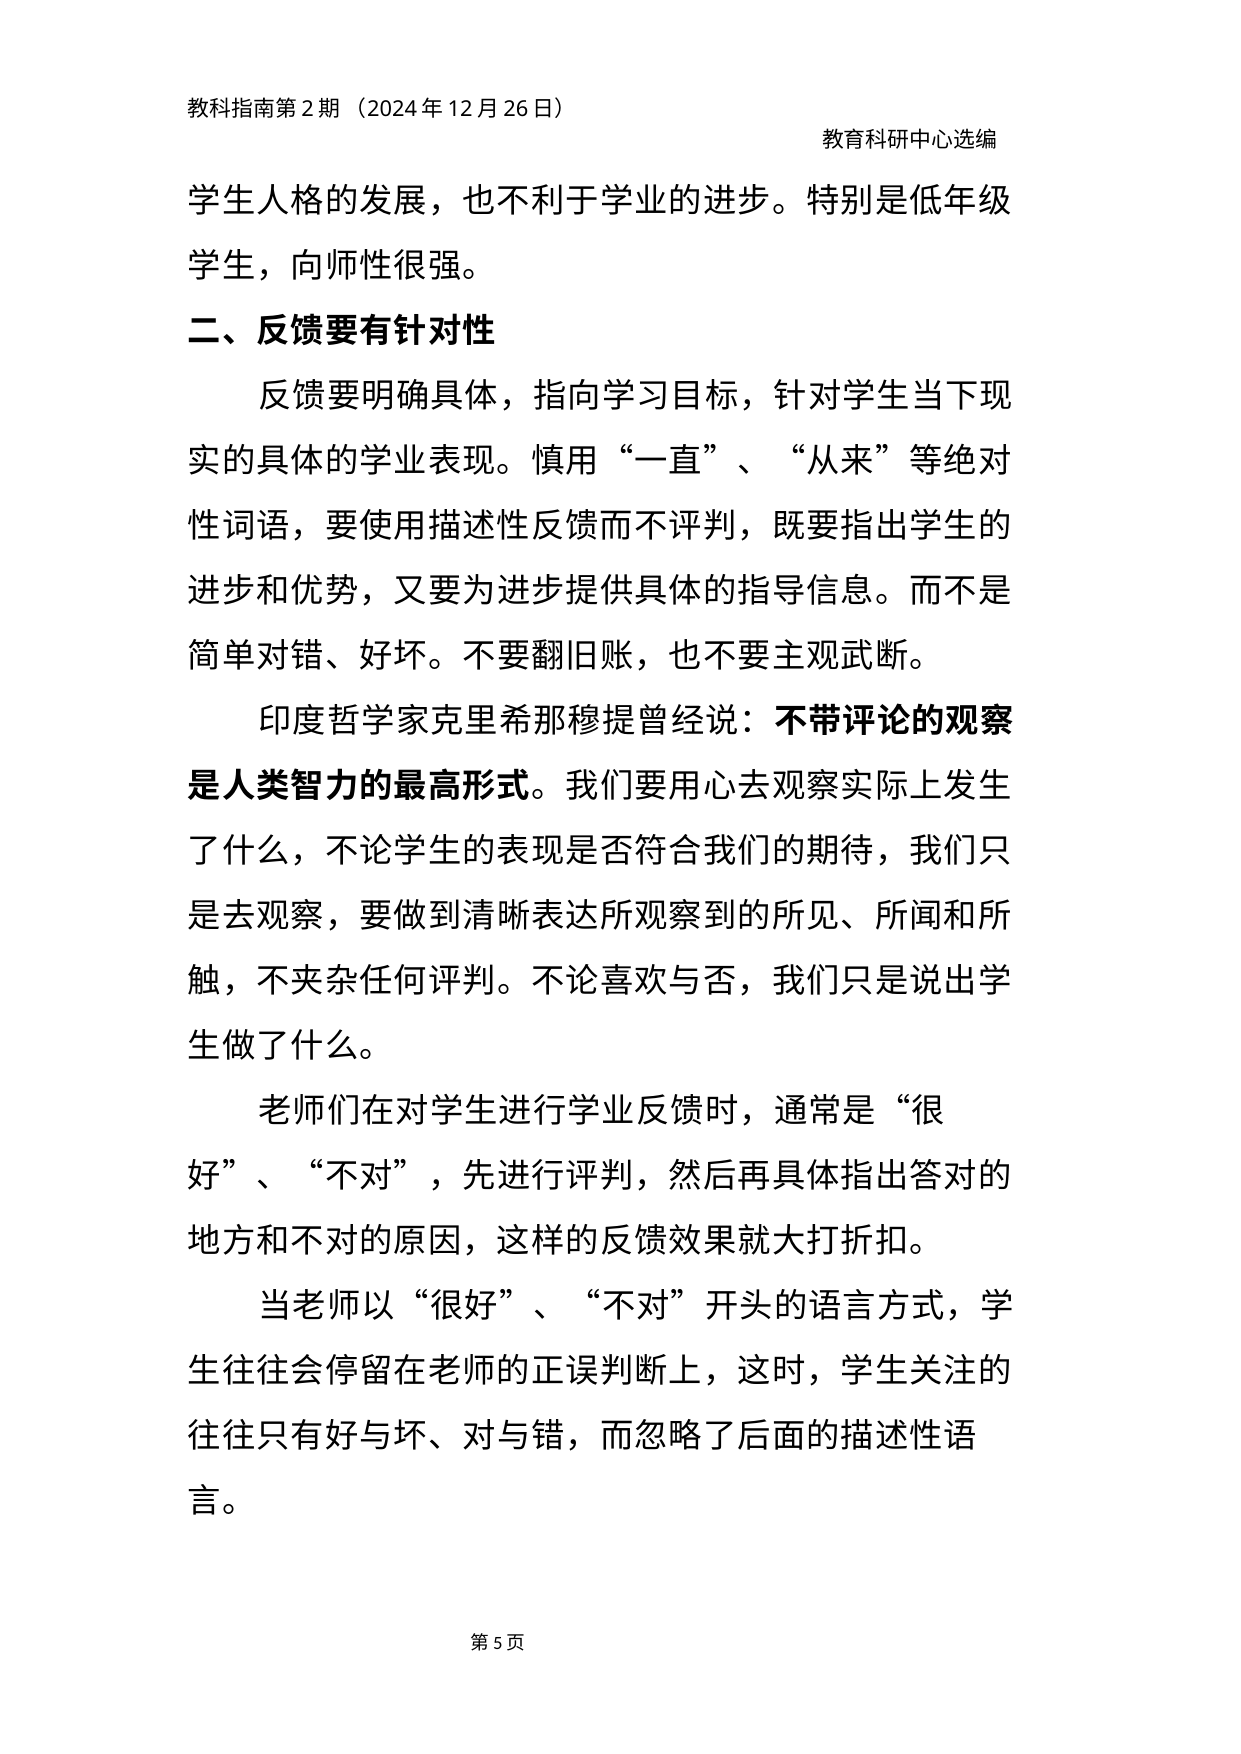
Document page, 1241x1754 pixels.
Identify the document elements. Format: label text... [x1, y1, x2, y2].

text 老师们在对学生进行学业反馈时，通常是“很好”、“不对”，先进行评判，然后再具体指出答对的地方和不对的原因，这样的反馈效果就大打折扣。 [187, 1075, 1036, 1270]
text 反馈要明确具体，指向学习目标，针对学生当下现实的具体的学业表现。慎用“一直”、“从来”等绝对性词语，要使用描述性反馈而不评判，既要指出学生的进步和优势，又要为进步提供具体的指导信息。而不是简单对错、好坏。不要翻旧账，也不要主观武断。 [187, 360, 1036, 685]
text 二、反馈要有针对性 [187, 295, 1036, 360]
text 当老师以“很好”、“不对”开头的语言方式，学生往往会停留在老师的正误判断上，这时，学生关注的往往只有好与坏、对与错，而忽略了后面的描述性语言。 [187, 1270, 1036, 1530]
text 印度哲学家克里希那穆提曾经说：不带评论的观察是人类智力的最高形式。我们要用心去观察实际上发生了什么，不论学生的表现是否符合我们的期待，我们只是去观察，要做到清晰表达所观察到的所见、所闻和所触，不夹杂任何评判。不论喜欢与否，我们只是说出学生做了什么。 [187, 685, 1036, 1075]
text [187, 165, 1036, 295]
